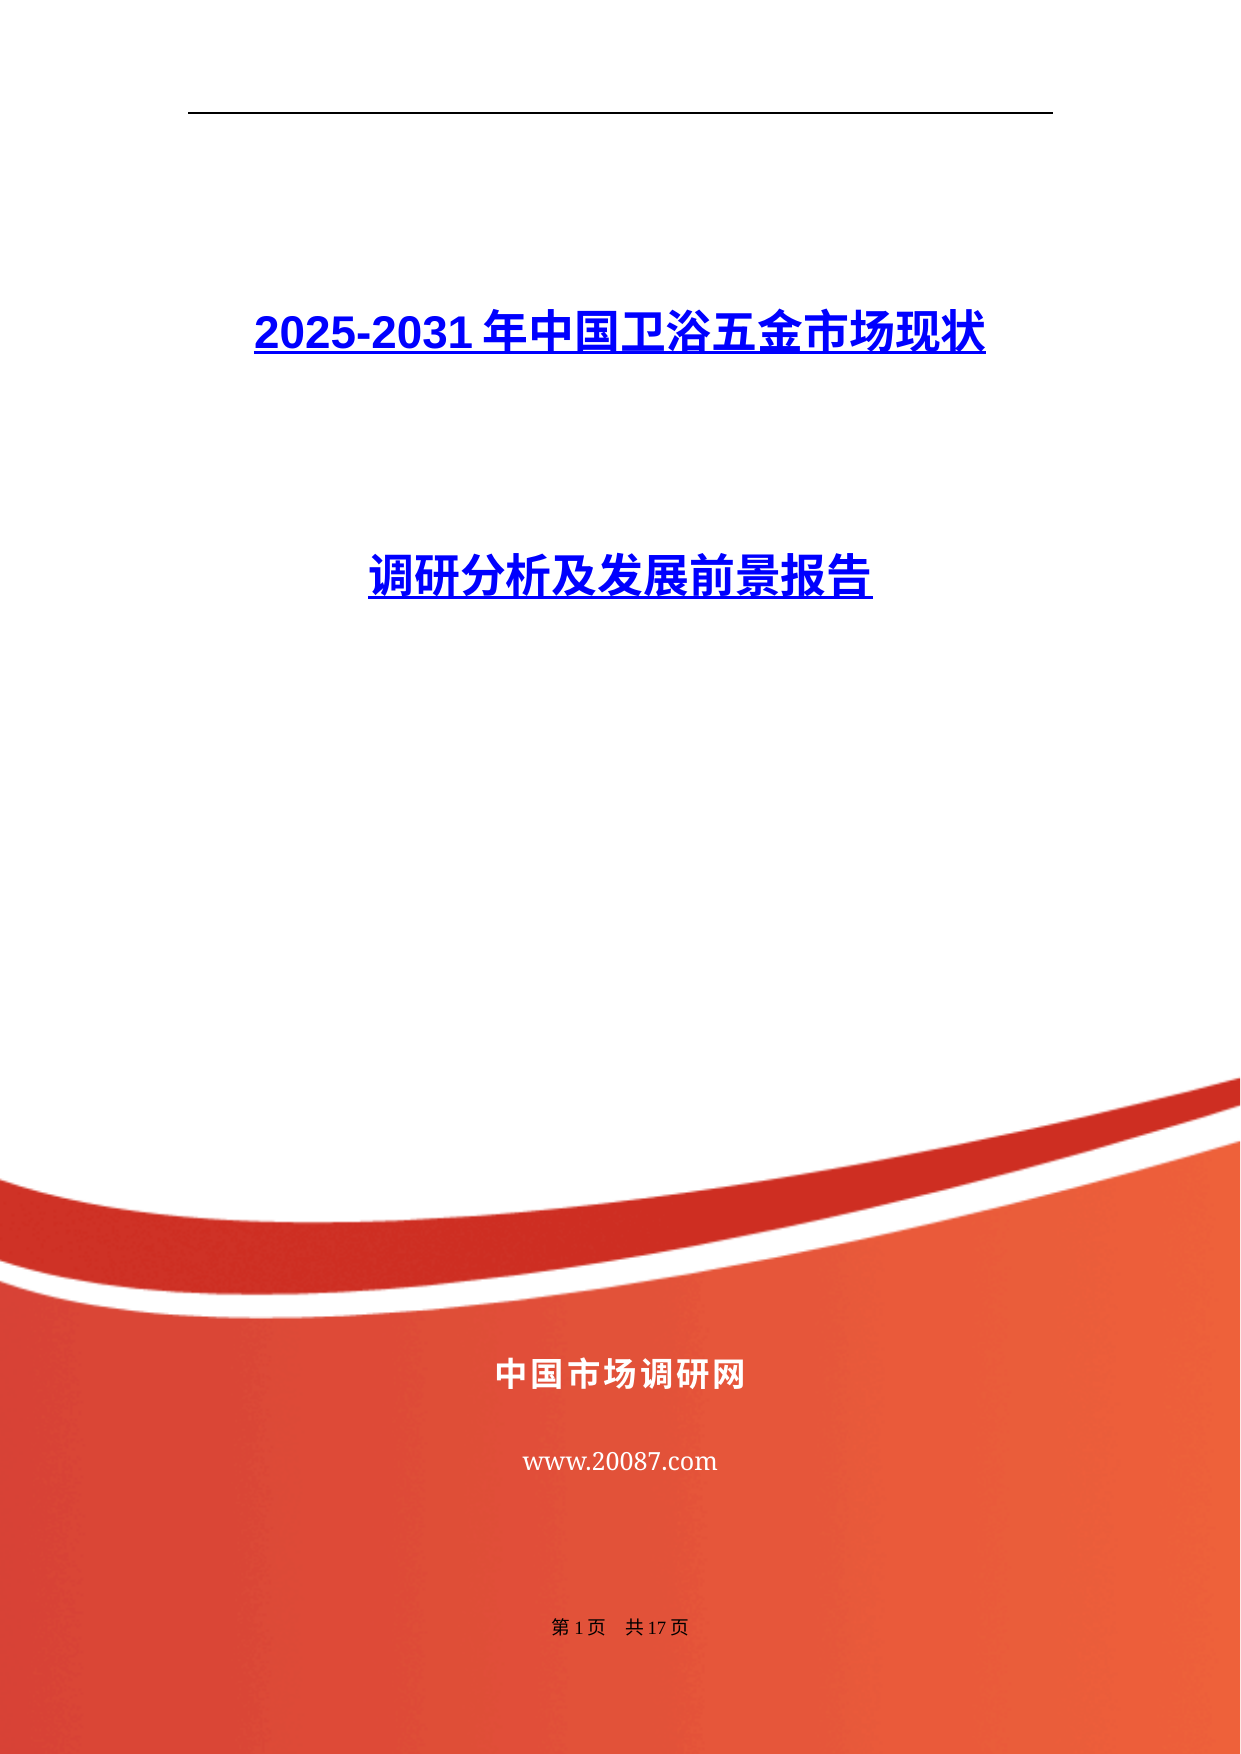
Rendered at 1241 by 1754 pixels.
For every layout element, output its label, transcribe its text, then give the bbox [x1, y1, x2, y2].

table_header 2025-2031年中国卫浴五金市场现状调研分析及发展前景报告 [188, 207, 1053, 773]
picture [0, 1006, 1241, 1754]
subtitle 中国市场调研网 [187, 1339, 1053, 1404]
text www.20087.com [187, 1428, 1053, 1493]
